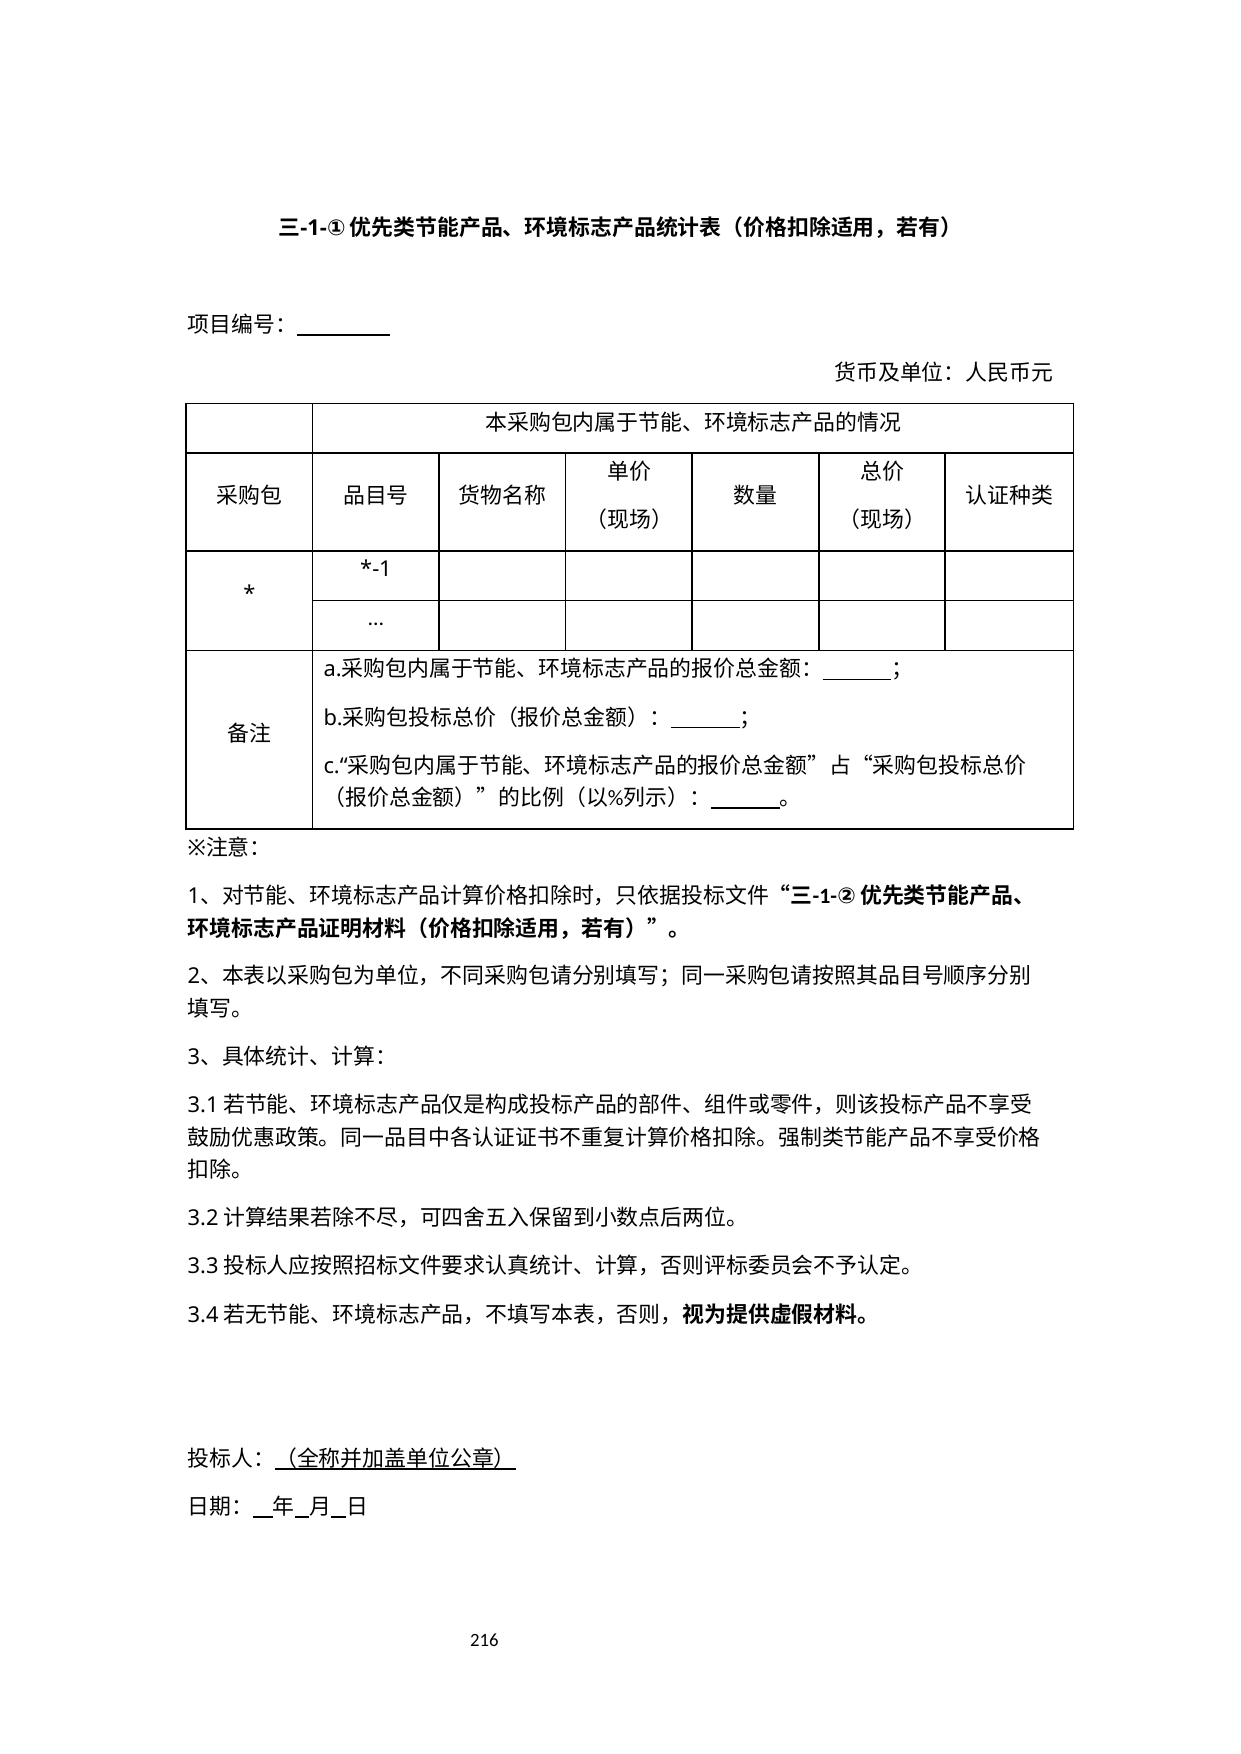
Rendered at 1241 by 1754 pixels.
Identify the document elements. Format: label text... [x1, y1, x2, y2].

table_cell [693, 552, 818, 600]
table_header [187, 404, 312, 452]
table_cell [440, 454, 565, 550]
text 3.4若无节能、环境标志产品，不填写本表，否则，视为提供虚假材料。 [187, 1296, 1053, 1329]
text 项目编号： [187, 306, 1053, 339]
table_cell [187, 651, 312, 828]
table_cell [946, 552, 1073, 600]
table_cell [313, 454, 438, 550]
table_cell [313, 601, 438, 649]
text 货币及单位：人民币元 [187, 354, 1053, 387]
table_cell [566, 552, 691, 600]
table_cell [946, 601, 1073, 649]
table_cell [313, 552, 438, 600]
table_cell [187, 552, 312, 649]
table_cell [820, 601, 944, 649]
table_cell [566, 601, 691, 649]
text 2、本表以采购包为单位，不同采购包请分别填写；同一采购包请按照其品目号顺序分别填写。 [187, 958, 1053, 1023]
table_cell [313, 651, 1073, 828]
text 3.3投标人应按照招标文件要求认真统计、计算，否则评标委员会不予认定。 [187, 1248, 1053, 1281]
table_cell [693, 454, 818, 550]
text 1、对节能、环境标志产品计算价格扣除时，只依据投标文件“三-1-②优先类节能产品、环境标志产品证明材料（价格扣除适用，若有）”。 [187, 878, 1053, 943]
text 投标人：（全称并加盖单位公章） [187, 1441, 1053, 1473]
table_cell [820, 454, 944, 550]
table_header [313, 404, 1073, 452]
text ※注意： [187, 830, 1053, 862]
text 3.1若节能、环境标志产品仅是构成投标产品的部件、组件或零件，则该投标产品不享受鼓励优惠政策。同一品目中各认证证书不重复计算价格扣除。强制类节能产品不享受价格扣除。 [187, 1087, 1053, 1184]
text 日期： 年 月 日 [187, 1489, 1053, 1521]
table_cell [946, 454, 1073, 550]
text 3.2计算结果若除不尽，可四舍五入保留到小数点后两位。 [187, 1200, 1053, 1233]
text 3、具体统计、计算： [187, 1039, 1053, 1071]
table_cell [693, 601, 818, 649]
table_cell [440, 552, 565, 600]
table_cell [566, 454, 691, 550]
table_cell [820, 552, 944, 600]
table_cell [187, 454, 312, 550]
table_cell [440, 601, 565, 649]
text 三-1-①优先类节能产品、环境标志产品统计表（价格扣除适用，若有） [187, 210, 1053, 243]
